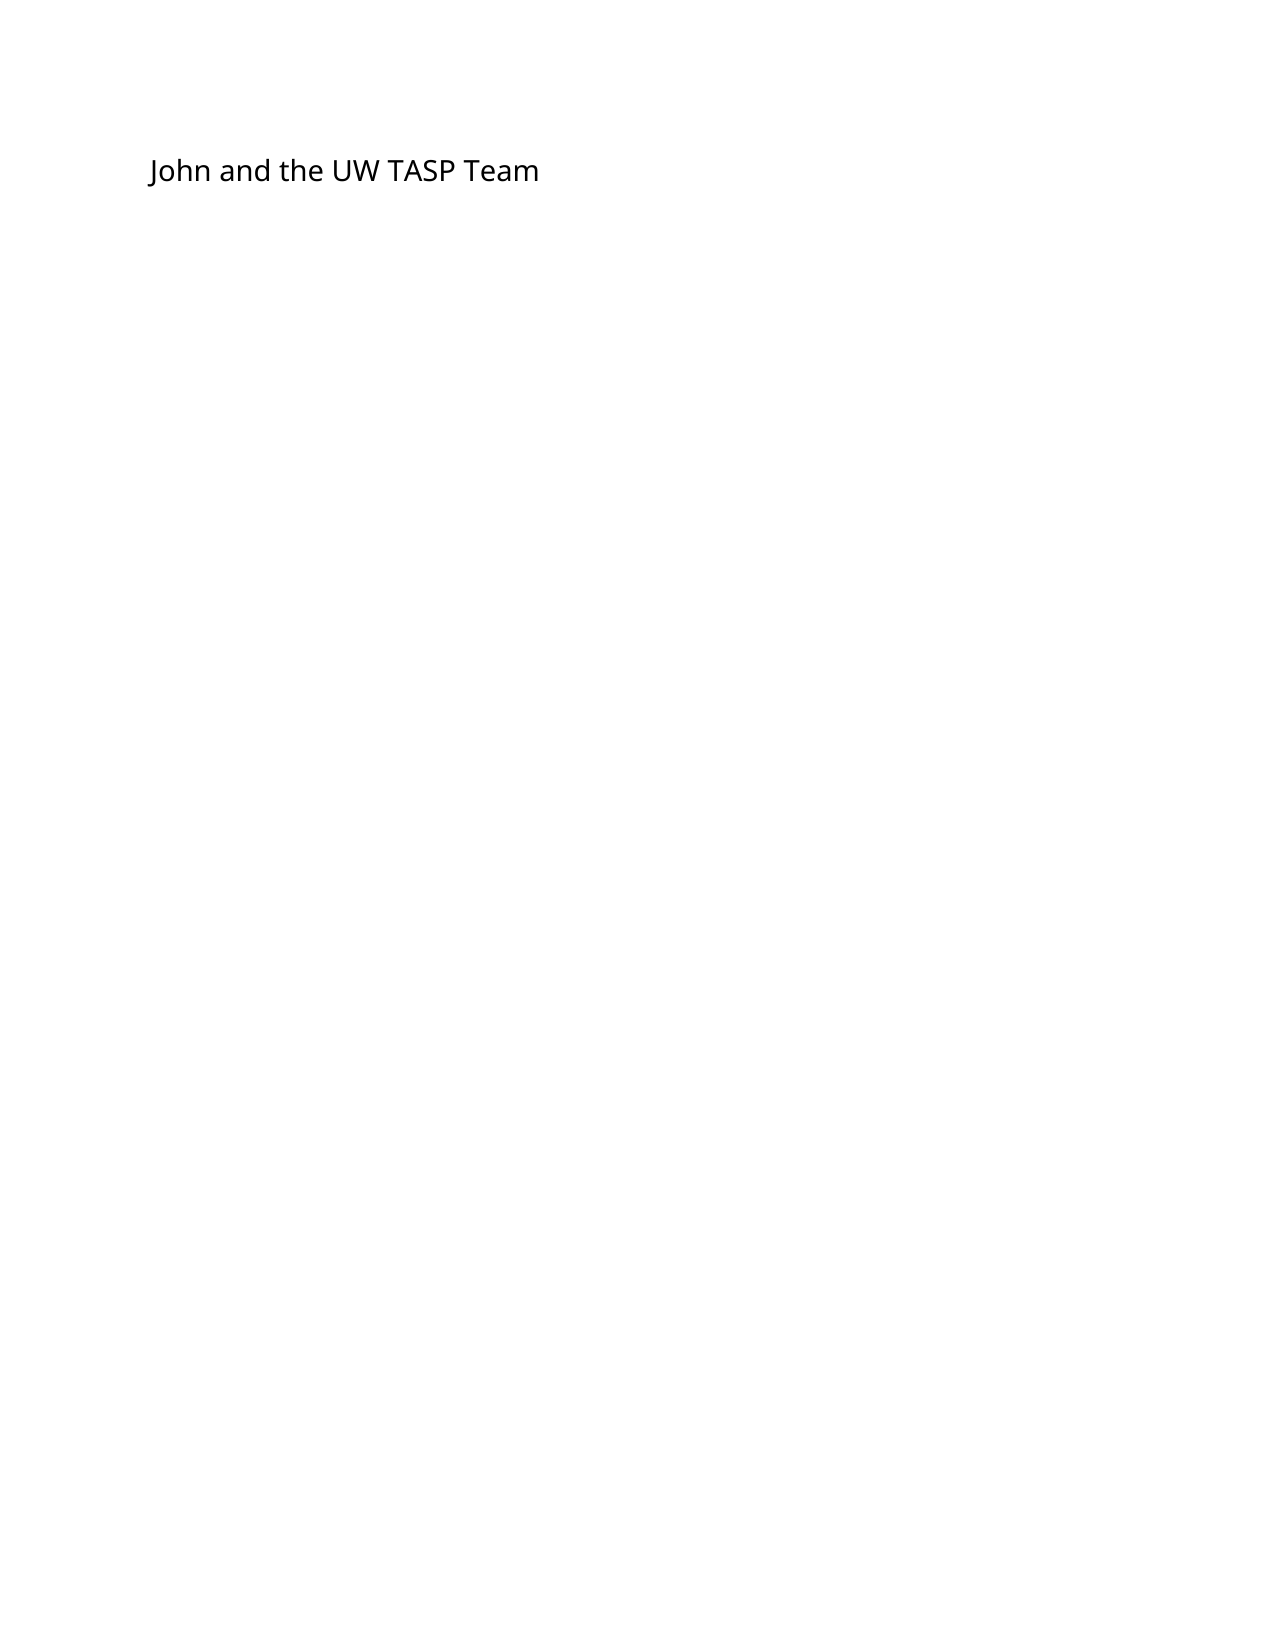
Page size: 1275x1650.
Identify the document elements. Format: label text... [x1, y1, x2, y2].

text John and the UW TASP Team [150, 150, 1125, 190]
